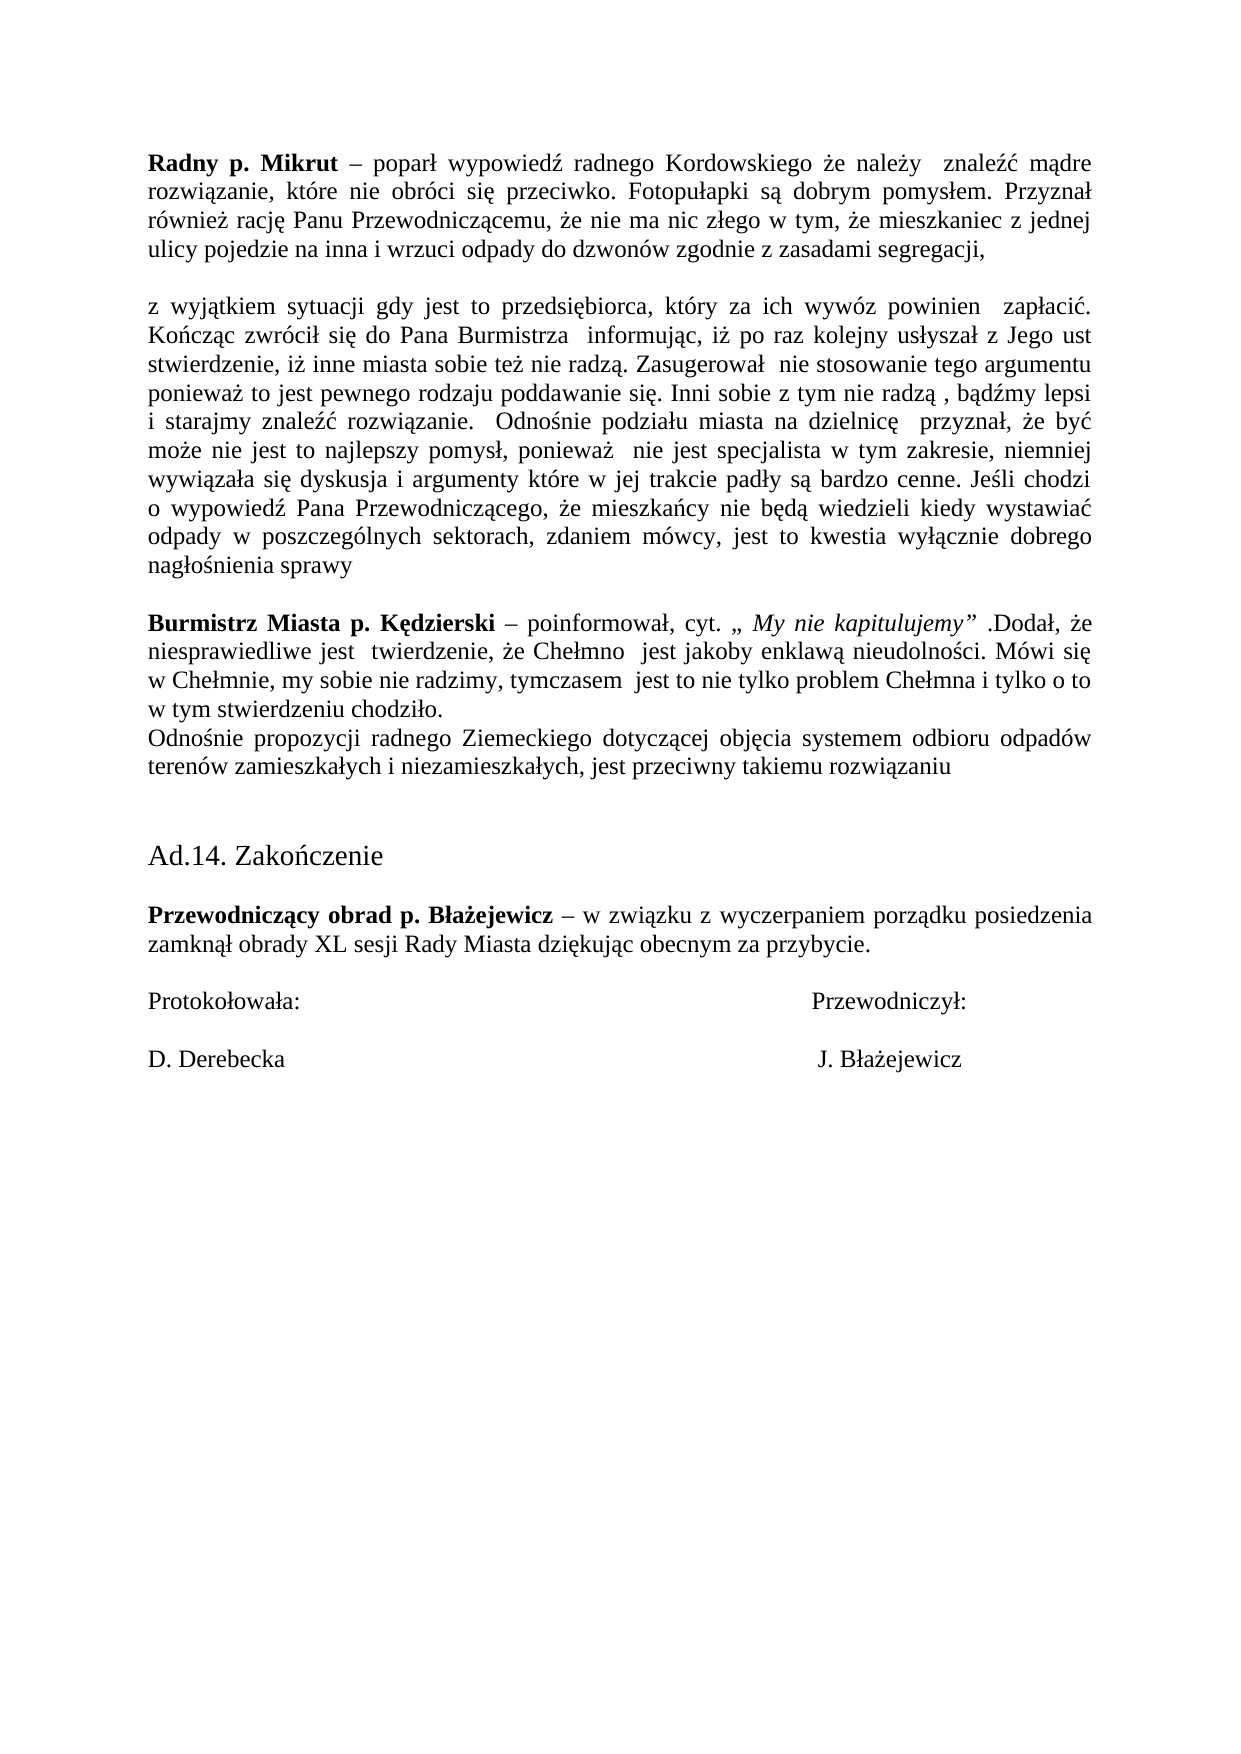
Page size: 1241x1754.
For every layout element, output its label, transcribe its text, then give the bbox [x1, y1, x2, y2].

text Ad.14. Zakończenie [148, 838, 1093, 871]
text Radny p. Mikrut – poparł wypowiedź radnego Kordowskiego że należy znaleźć mądre rozwiązanie, które nie obróci się przeciwko. Fotopułapki są dobrym pomysłem. Przyznał również rację Panu Przewodniczącemu, że nie ma nic złego w tym, że mieszkaniec z jednej ulicy pojedzie na inna i wrzuci odpady do dzwonów zgodnie z zasadami segregacji, [148, 148, 1093, 263]
text Przewodniczący obrad p. Błażejewicz – w związku z wyczerpaniem porządku posiedzenia zamknął obrady XL sesji Rady Miasta dziękując obecnym za przybycie. [148, 900, 1093, 957]
text D. Derebecka J. Błażejewicz [148, 1044, 1093, 1072]
text Odnośnie propozycji radnego Ziemeckiego dotyczącej objęcia systemem odbioru odpadów terenów zamieszkałych i niezamieszkałych, jest przeciwny takiemu rozwiązaniu [148, 723, 1093, 780]
text z wyjątkiem sytuacji gdy jest to przedsiębiorca, który za ich wywóz powinien zapłacić. Kończąc zwrócił się do Pana Burmistrza informując, iż po raz kolejny usłyszał z Jego ust stwierdzenie, iż inne miasta sobie też nie radzą. Zasugerował nie stosowanie tego argumentu ponieważ to jest pewnego rodzaju poddawanie się. Inni sobie z tym nie radzą , bądźmy lepsi i starajmy znaleźć rozwiązanie. Odnośnie podziału miasta na dzielnicę przyznał, że być może nie jest to najlepszy pomysł, ponieważ nie jest specjalista w tym zakresie, niemniej wywiązała się dyskusja i argumenty które w jej trakcie padły są bardzo cenne. Jeśli chodzi o wypowiedź Pana Przewodniczącego, że mieszkańcy nie będą wiedzieli kiedy wystawiać odpady w poszczególnych sektorach, zdaniem mówcy, jest to kwestia wyłącznie dobrego nagłośnienia sprawy [148, 291, 1093, 579]
text Burmistrz Miasta p. Kędzierski – poinformował, cyt. „ My nie kapitulujemy” .Dodał, że niesprawiedliwe jest twierdzenie, że Chełmno jest jakoby enklawą nieudolności. Mówi się w Chełmnie, my sobie nie radzimy, tymczasem jest to nie tylko problem Chełmna i tylko o to w tym stwierdzeniu chodziło. [148, 608, 1093, 723]
text Protokołowała: Przewodniczył: [148, 986, 1093, 1015]
